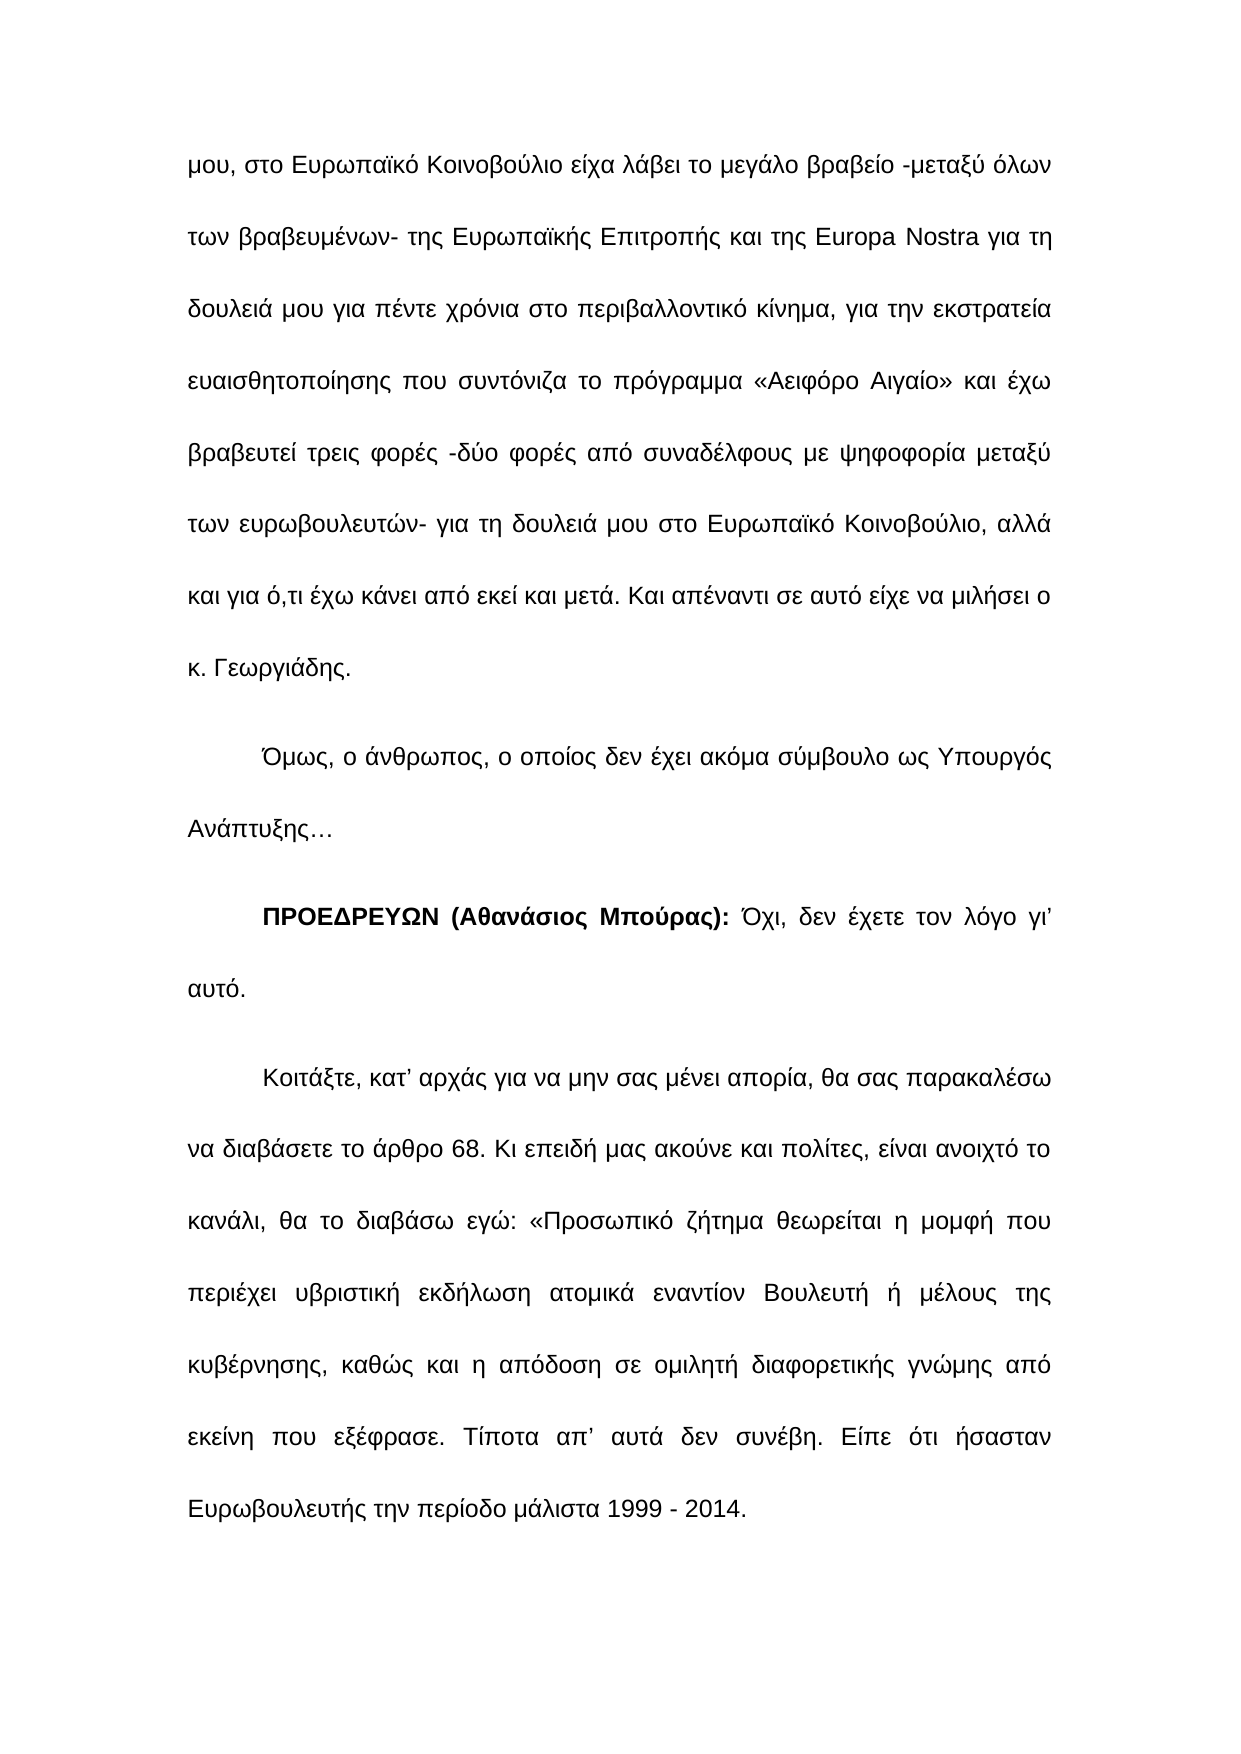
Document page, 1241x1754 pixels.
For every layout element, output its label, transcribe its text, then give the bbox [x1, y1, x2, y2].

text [187, 150, 1053, 682]
text ΠΡΟΕΔΡΕΥΩΝ (Αθανάσιος Μπούρας): Όχι, δεν έχετε τον λόγο γι’ αυτό. [187, 902, 1053, 1003]
text Κοιτάξτε, κατ’ αρχάς για να μην σας μένει απορία, θα σας παρακαλέσω να διαβάσετε το άρθρο 68. Κι επειδή μας ακούνε και πολίτες, είναι ανοιχτό το κανάλι, θα το διαβάσω εγώ: «Προσωπικό ζήτημα θεωρείται η μομφή που περιέχει υβριστική εκδήλωση ατομικά εναντίον Βουλευτή ή μέλους της κυβέρνησης, καθώς και η απόδοση σε ομιλητή διαφορετικής γνώμης από εκείνη που εξέφρασε. Τίποτα απ’ αυτά δεν συνέβη. Είπε ότι ήσασταν Ευρωβουλευτής την περίοδο μάλιστα 1999 - 2014. [187, 1062, 1053, 1522]
text Όμως, ο άνθρωπος, ο οποίος δεν έχει ακόμα σύμβουλο ως Υπουργός Ανάπτυξης… [187, 742, 1053, 842]
